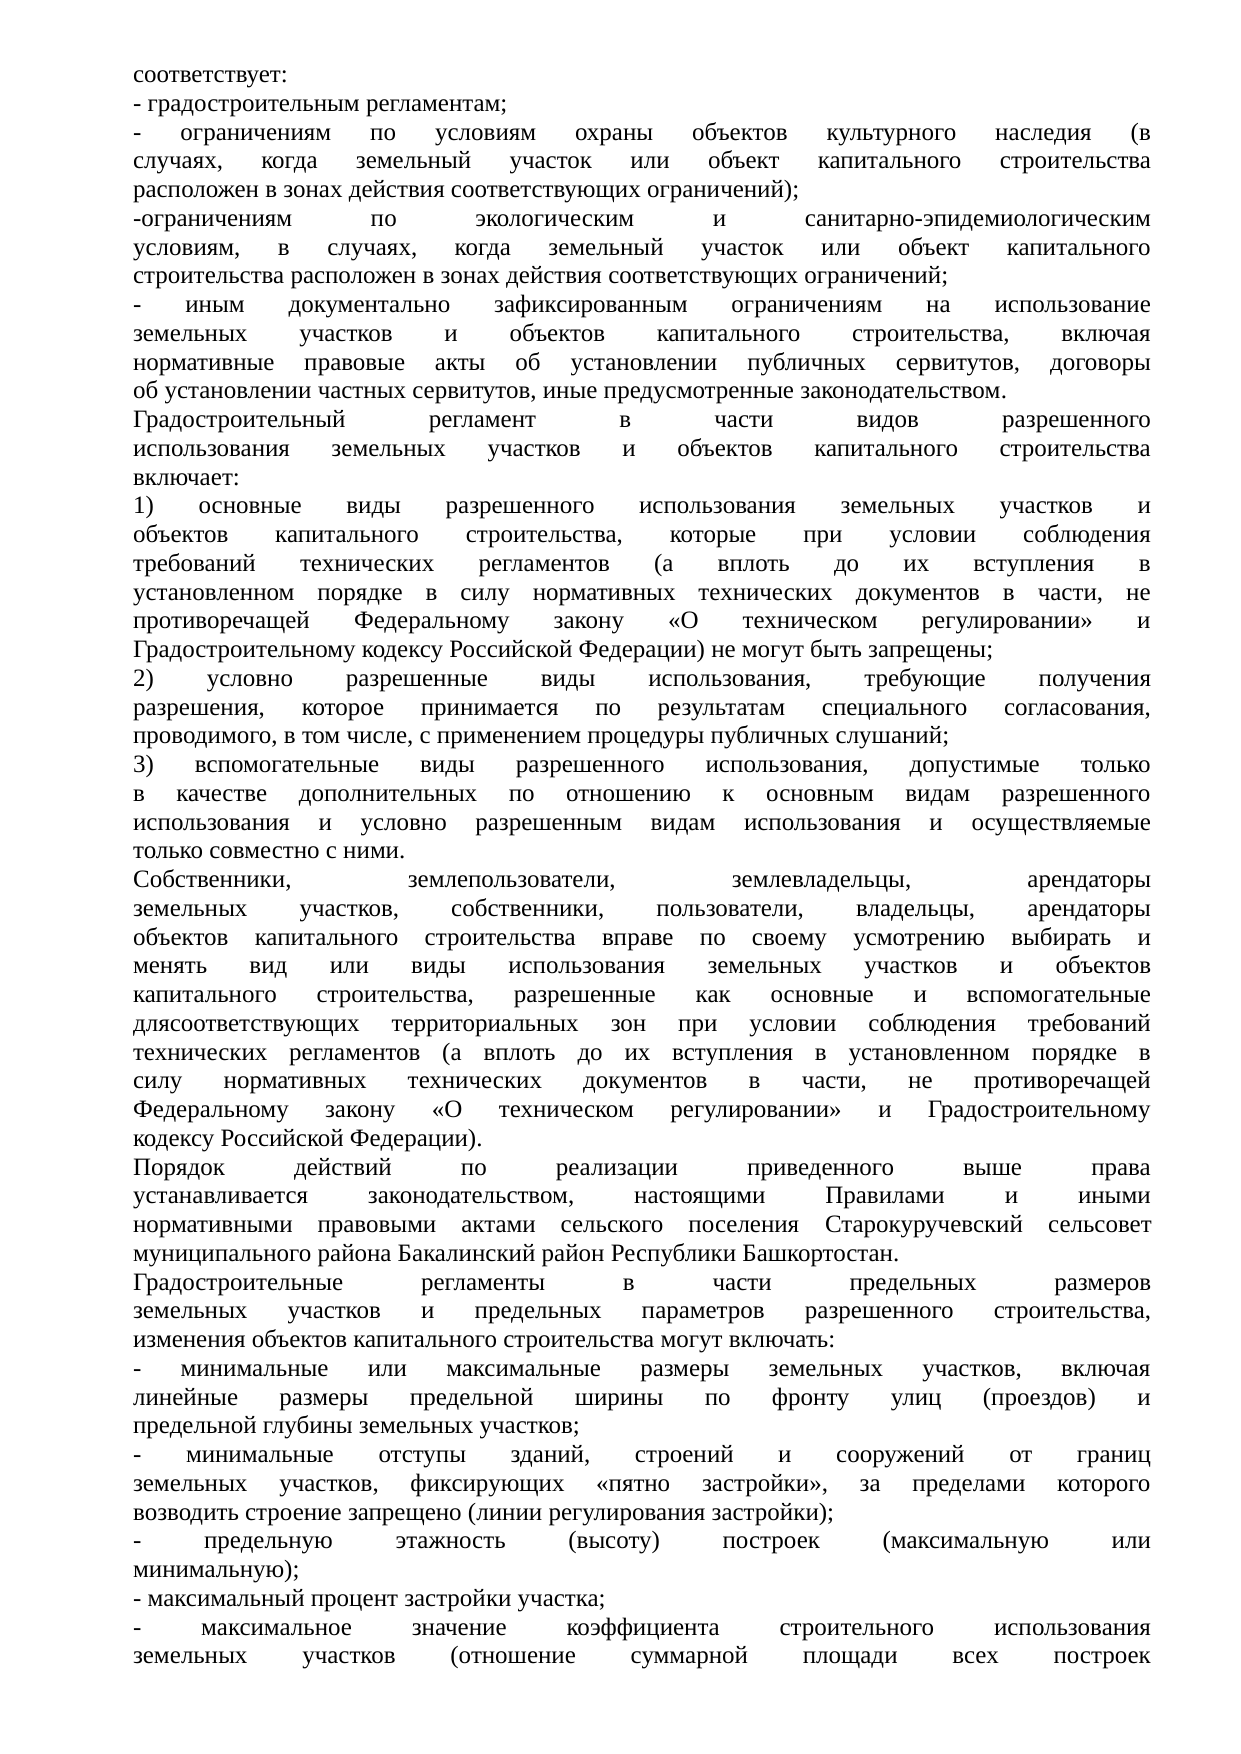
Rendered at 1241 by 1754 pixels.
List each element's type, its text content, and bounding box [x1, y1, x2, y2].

text Собственники, землепользователи, землевладельцы, арендаторы земельных участков, собственники, пользователи, владельцы, арендаторы объектов капитального строительства вправе по своему усмотрению выбирать и менять вид или виды использования земельных участков и объектов капитального строительства, разрешенные как основные и вспомогательные длясоответствующих территориальных зон при условии соблюдения требований технических регламентов (а вплоть до их вступления в установленном порядке в силу нормативных технических документов в части, не противоречащей Федеральному закону «О техническом регулировании» и Градостроительному кодексу Российской Федерации). [133, 864, 1152, 1152]
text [133, 59, 1152, 88]
text - градостроительным регламентам; [133, 88, 1152, 117]
text 3) вспомогательные виды разрешенного использования, допустимые только в качестве дополнительных по отношению к основным видам разрешенного использования и условно разрешенным видам использования и осуществляемые только совместно с ними. [133, 749, 1152, 864]
text - иным документально зафиксированным ограничениям на использование земельных участков и объектов капитального строительства, включая нормативные правовые акты об установлении публичных сервитутов, договоры об установлении частных сервитутов, иные предусмотренные законодательством. [133, 289, 1152, 404]
text - минимальные или максимальные размеры земельных участков, включая линейные размеры предельной ширины по фронту улиц (проездов) и предельной глубины земельных участков; [133, 1353, 1152, 1439]
text 2) условно разрешенные виды использования, требующие получения разрешения, которое принимается по результатам специального согласования, проводимого, в том числе, с применением процедуры публичных слушаний; [133, 663, 1152, 749]
text -ограничениям по экологическим и санитарно-эпидемиологическим условиям, в случаях, когда земельный участок или объект капитального строительства расположен в зонах действия соответствующих ограничений; [133, 203, 1152, 289]
text Порядок действий по реализации приведенного выше права устанавливается законодательством, настоящими Правилами и иными нормативными правовыми актами сельского поселения Старокуручевский сельсовет муниципального района Бакалинский район Республики Башкортостан. [133, 1152, 1152, 1267]
text - минимальные отступы зданий, строений и сооружений от границ земельных участков, фиксирующих «пятно застройки», за пределами которого возводить строение запрещено (линии регулирования застройки); [133, 1439, 1152, 1525]
text Градостроительные регламенты в части предельных размеров земельных участков и предельных параметров разрешенного строительства, изменения объектов капитального строительства могут включать: [133, 1267, 1152, 1353]
text Градостроительный регламент в части видов разрешенного использования земельных участков и объектов капитального строительства включает: [133, 404, 1152, 490]
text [133, 1612, 1152, 1669]
text - предельную этажность (высоту) построек (максимальную или минимальную); [133, 1525, 1152, 1583]
text - максимальный процент застройки участка; [133, 1583, 1152, 1612]
text - ограничениям по условиям охраны объектов культурного наследия (в случаях, когда земельный участок или объект капитального строительства расположен в зонах действия соответствующих ограничений); [133, 117, 1152, 203]
text 1) основные виды разрешенного использования земельных участков и объектов капитального строительства, которые при условии соблюдения требований технических регламентов (а вплоть до их вступления в установленном порядке в силу нормативных технических документов в части, не противоречащей Федеральному закону «О техническом регулировании» и Градостроительному кодексу Российской Федерации) не могут быть запрещены; [133, 490, 1152, 663]
